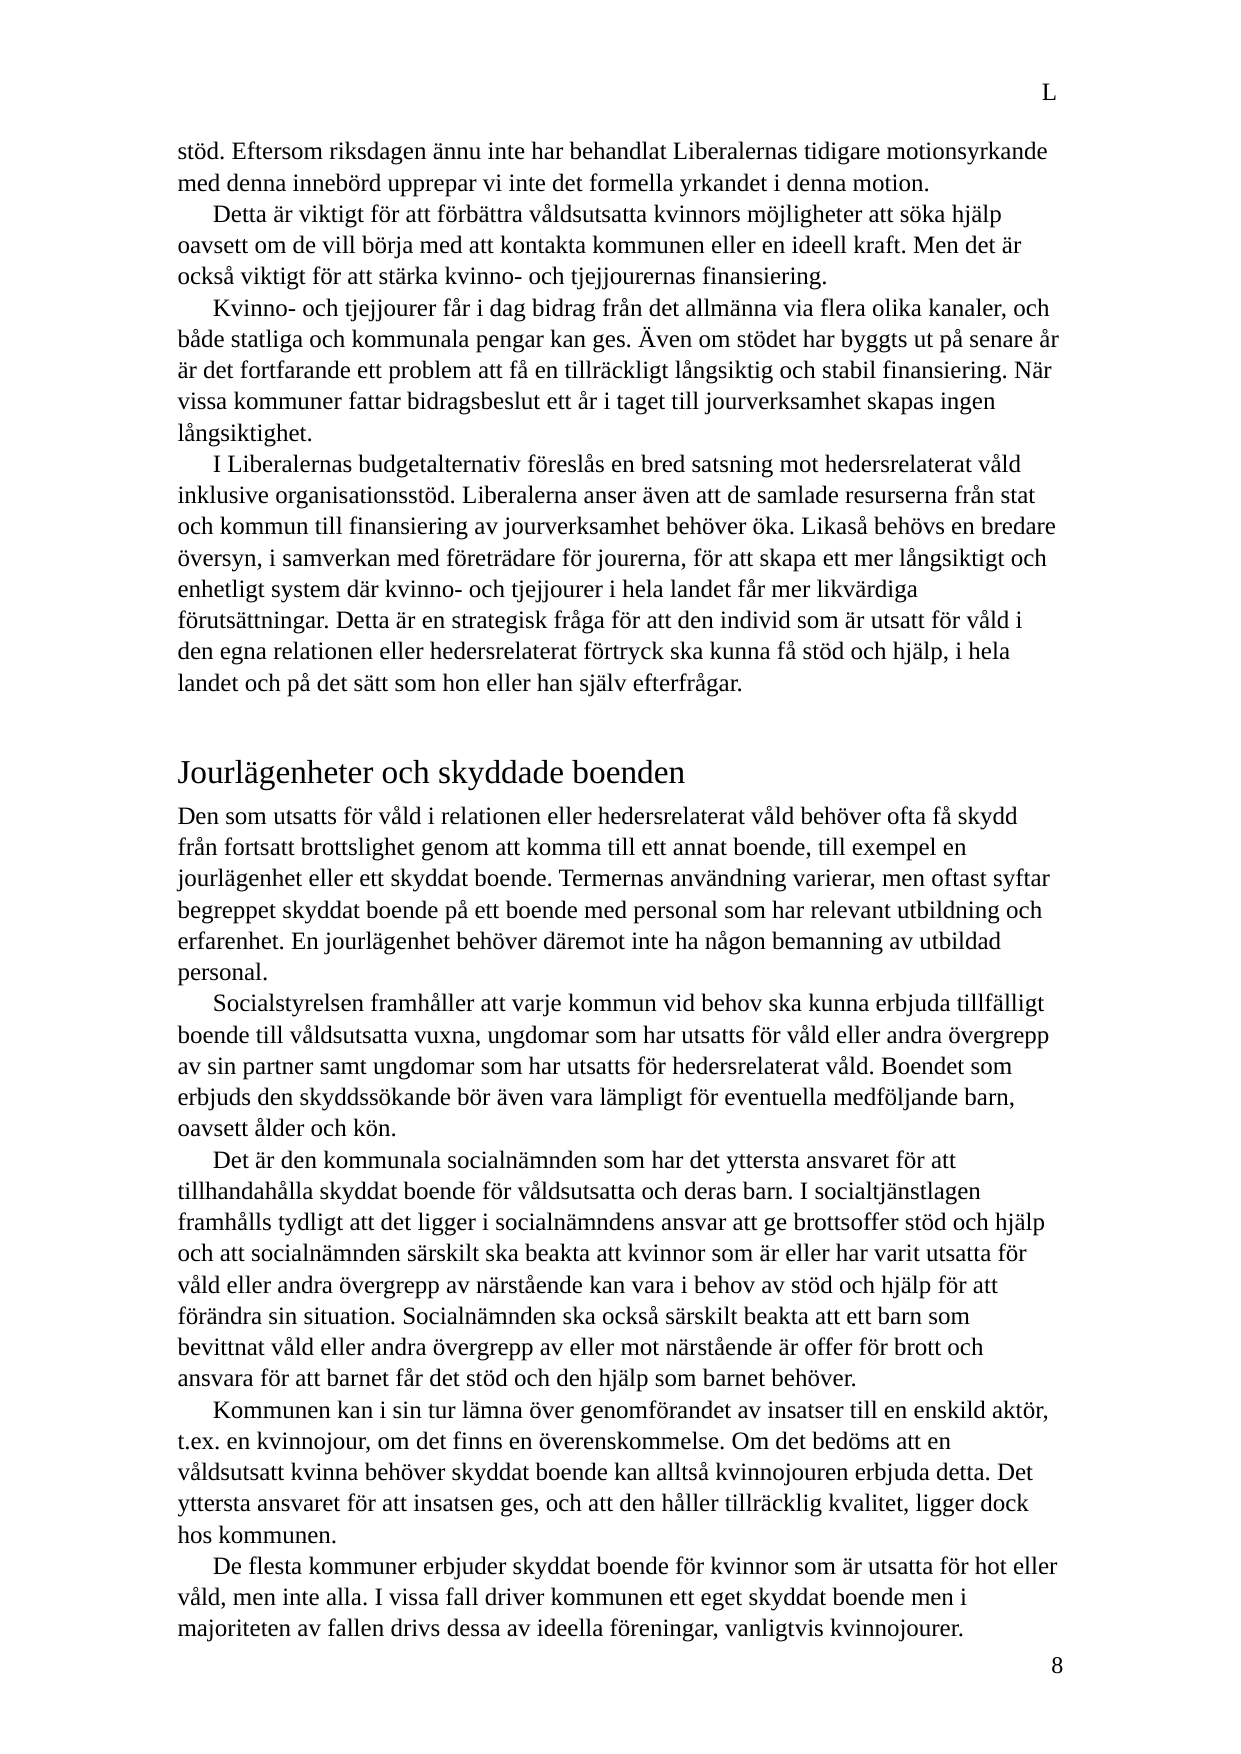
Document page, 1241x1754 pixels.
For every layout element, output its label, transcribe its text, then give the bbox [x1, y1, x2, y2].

text Detta är viktigt för att förbättra våldsutsatta kvinnors möjligheter att söka hjälp oavsett om de vill börja med att kontakta kommunen eller en ideell kraft. Men det är också viktigt för att stärka kvinno- och tjejjourernas finansiering. [177, 196, 1063, 290]
text Det är den kommunala socialnämnden som har det yttersta ansvaret för att tillhandahålla skyddat boende för våldsutsatta och deras barn. I socialtjänstlagen framhålls tydligt att det ligger i socialnämndens ansvar att ge brottsoffer stöd och hjälp och att socialnämnden särskilt ska beakta att kvinnor som är eller har varit utsatta för våld eller andra övergrepp av närstående kan vara i behov av stöd och hjälp för att förändra sin situation. Socialnämnden ska också särskilt beakta att ett barn som bevittnat våld eller andra övergrepp av eller mot närstående är offer för brott och ansvara för att barnet får det stöd och den hjälp som barnet behöver. [177, 1142, 1063, 1392]
text Kommunen kan i sin tur lämna över genomförandet av insatser till en enskild aktör, t.ex. en kvinnojour, om det finns en överenskommelse. Om det bedöms att en våldsutsatt kvinna behöver skyddat boende kan alltså kvinnojouren erbjuda detta. Det yttersta ansvaret för att insatsen ges, och att den håller tillräcklig kvalitet, ligger dock hos kommunen. [177, 1392, 1063, 1548]
text Socialstyrelsen framhåller att varje kommun vid behov ska kunna erbjuda tillfälligt boende till våldsutsatta vuxna, ungdomar som har utsatts för våld eller andra övergrepp av sin partner samt ungdomar som har utsatts för hedersrelaterat våld. Boendet som erbjuds den skyddssökande bör även vara lämpligt för eventuella medföljande barn, oavsett ålder och kön. [177, 986, 1063, 1142]
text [177, 1548, 1063, 1642]
subtitle Jourlägenheter och skyddade boenden [177, 759, 1063, 790]
text Kvinno- och tjejjourer får i dag bidrag från det allmänna via flera olika kanaler, och både statliga och kommunala pengar kan ges. Även om stödet har byggts ut på senare år är det fortfarande ett problem att få en tillräckligt långsiktig och stabil finansiering. När vissa kommuner fattar bidragsbeslut ett år i taget till jourverksamhet skapas ingen långsiktighet. [177, 290, 1063, 446]
text Den som utsatts för våld i relationen eller hedersrelaterat våld behöver ofta få skydd från fortsatt brottslighet genom att komma till ett annat boende, till exempel en jourlägenhet eller ett skyddat boende. Termernas användning varierar, men oftast syftar begreppet skyddat boende på ett boende med personal som har relevant utbildning och erfarenhet. En jourlägenhet behöver däremot inte ha någon bemanning av utbildad personal. [177, 798, 1063, 986]
text I Liberalernas budgetalternativ föreslås en bred satsning mot hedersrelaterat våld inklusive organisationsstöd. Liberalerna anser även att de samlade resurserna från stat och kommun till finansiering av jourverksamhet behöver öka. Likaså behövs en bredare översyn, i samverkan med företrädare för jourerna, för att skapa ett mer långsiktigt och enhetligt system där kvinno- och tjejjourer i hela landet får mer likvärdiga förutsättningar. Detta är en strategisk fråga för att den individ som är utsatt för våld i den egna relationen eller hedersrelaterat förtryck ska kunna få stöd och hjälp, i hela landet och på det sätt som hon eller han själv efterfrågar. [177, 446, 1063, 696]
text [177, 134, 1063, 196]
